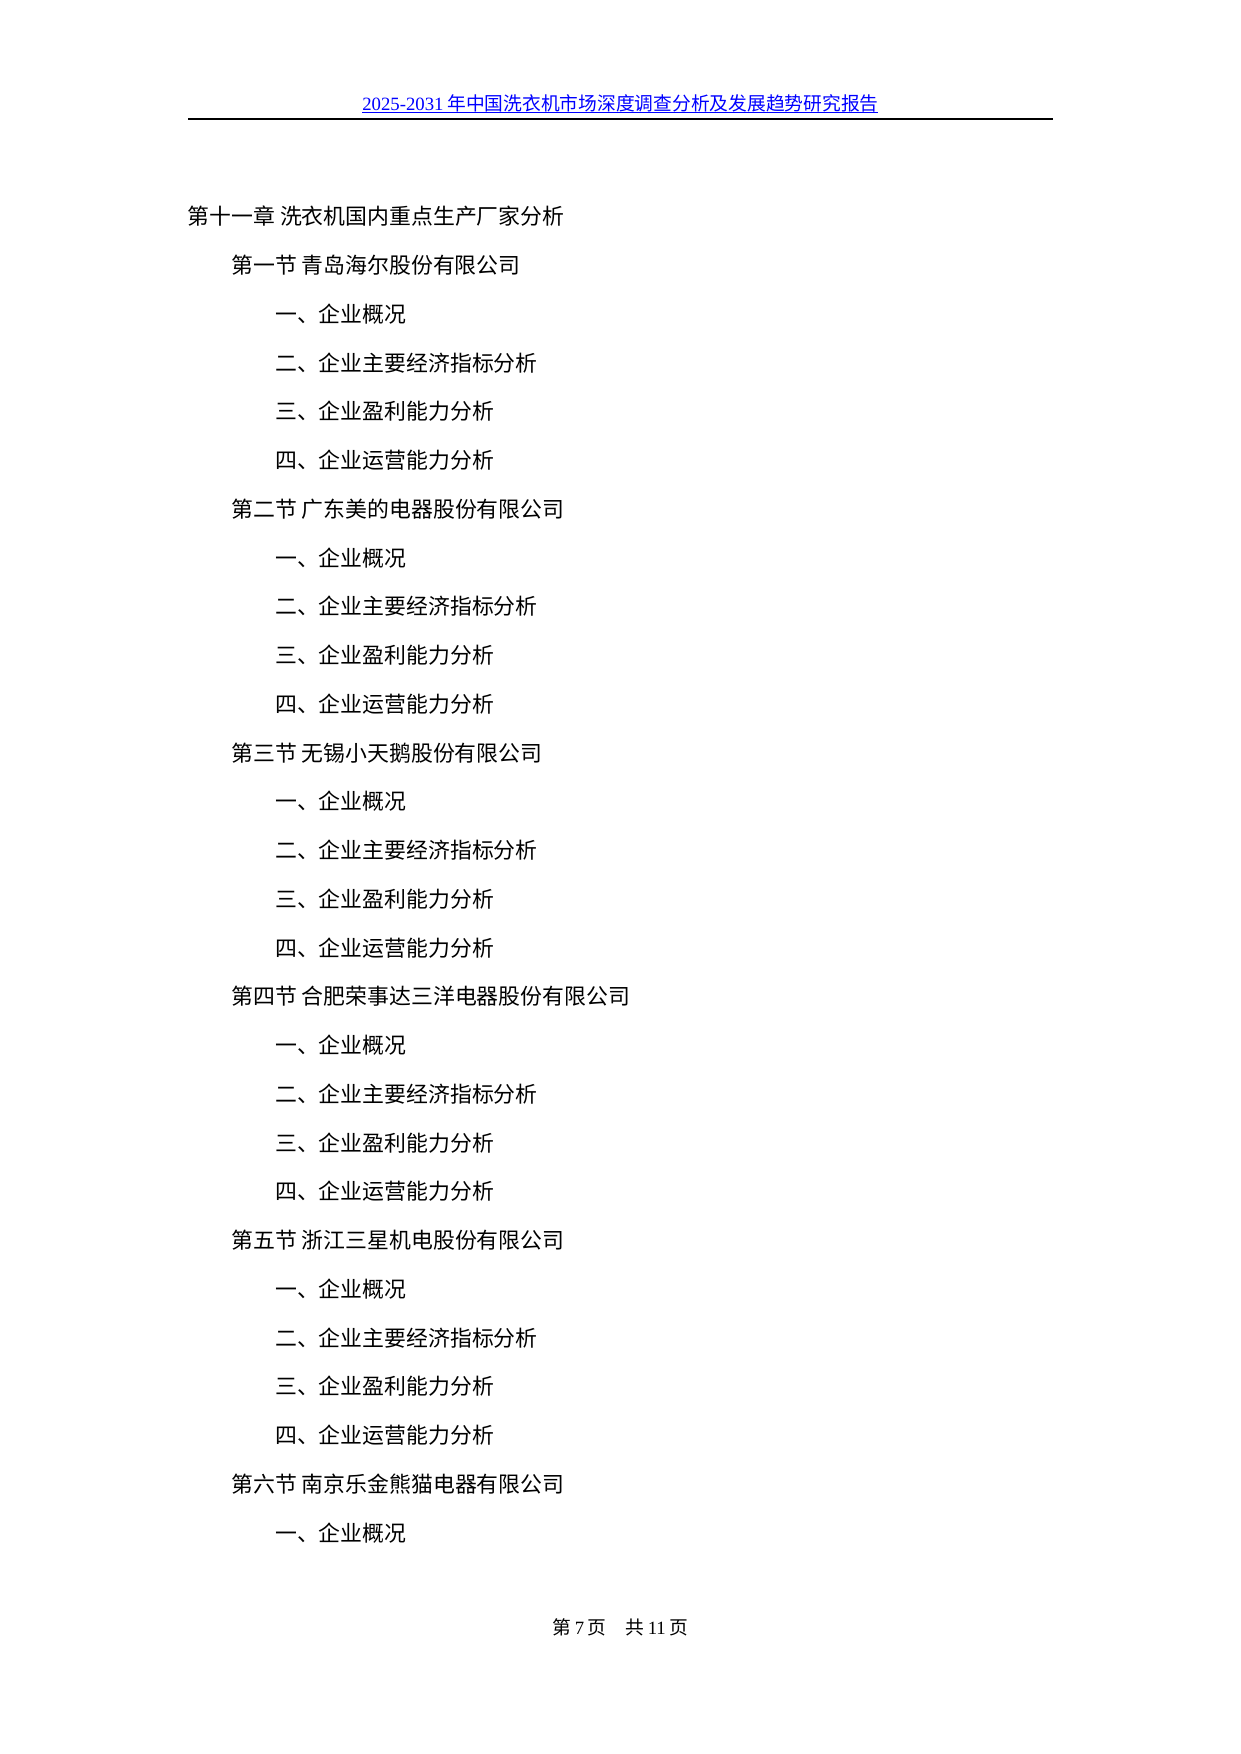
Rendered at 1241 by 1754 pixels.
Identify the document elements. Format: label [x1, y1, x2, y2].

text [187, 150, 1053, 1548]
